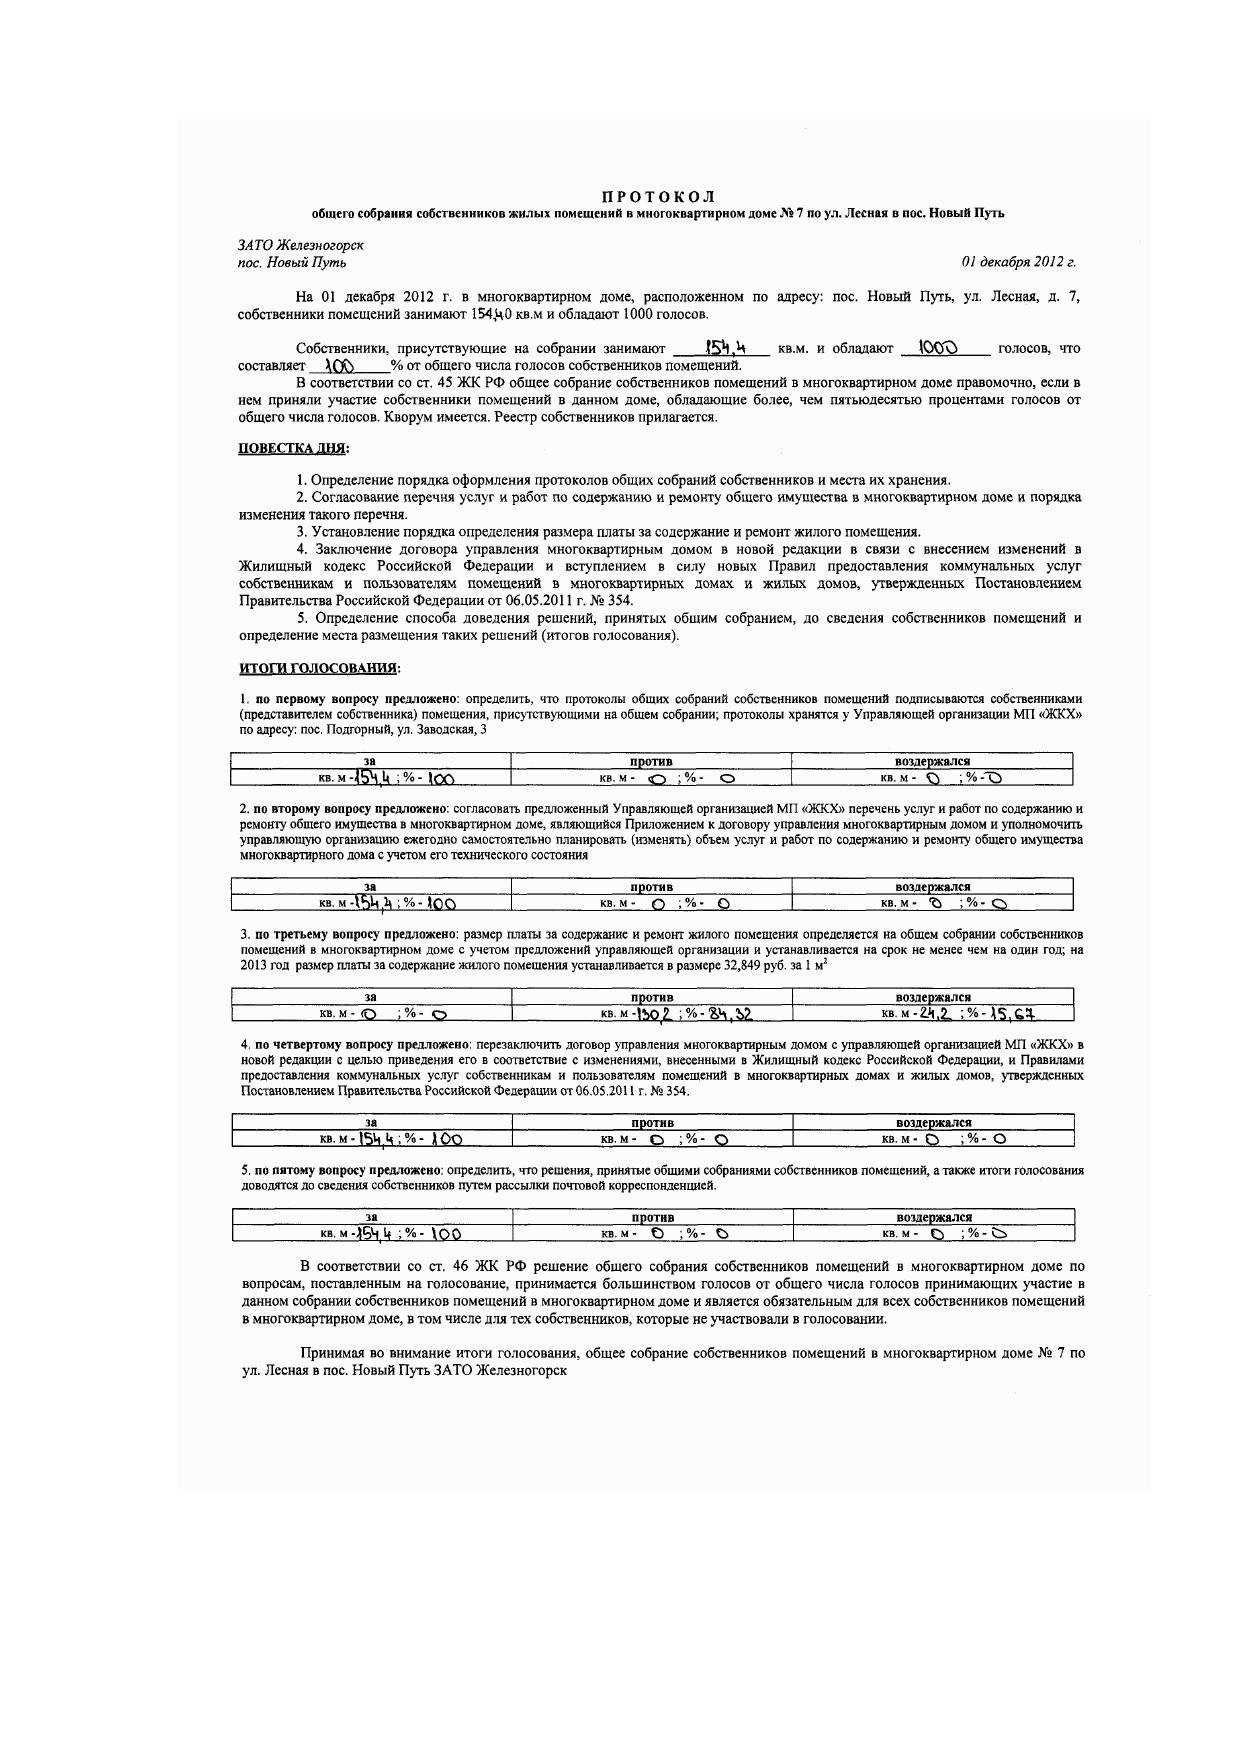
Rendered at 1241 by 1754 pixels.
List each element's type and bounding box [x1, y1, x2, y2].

picture [177, 118, 1151, 1492]
